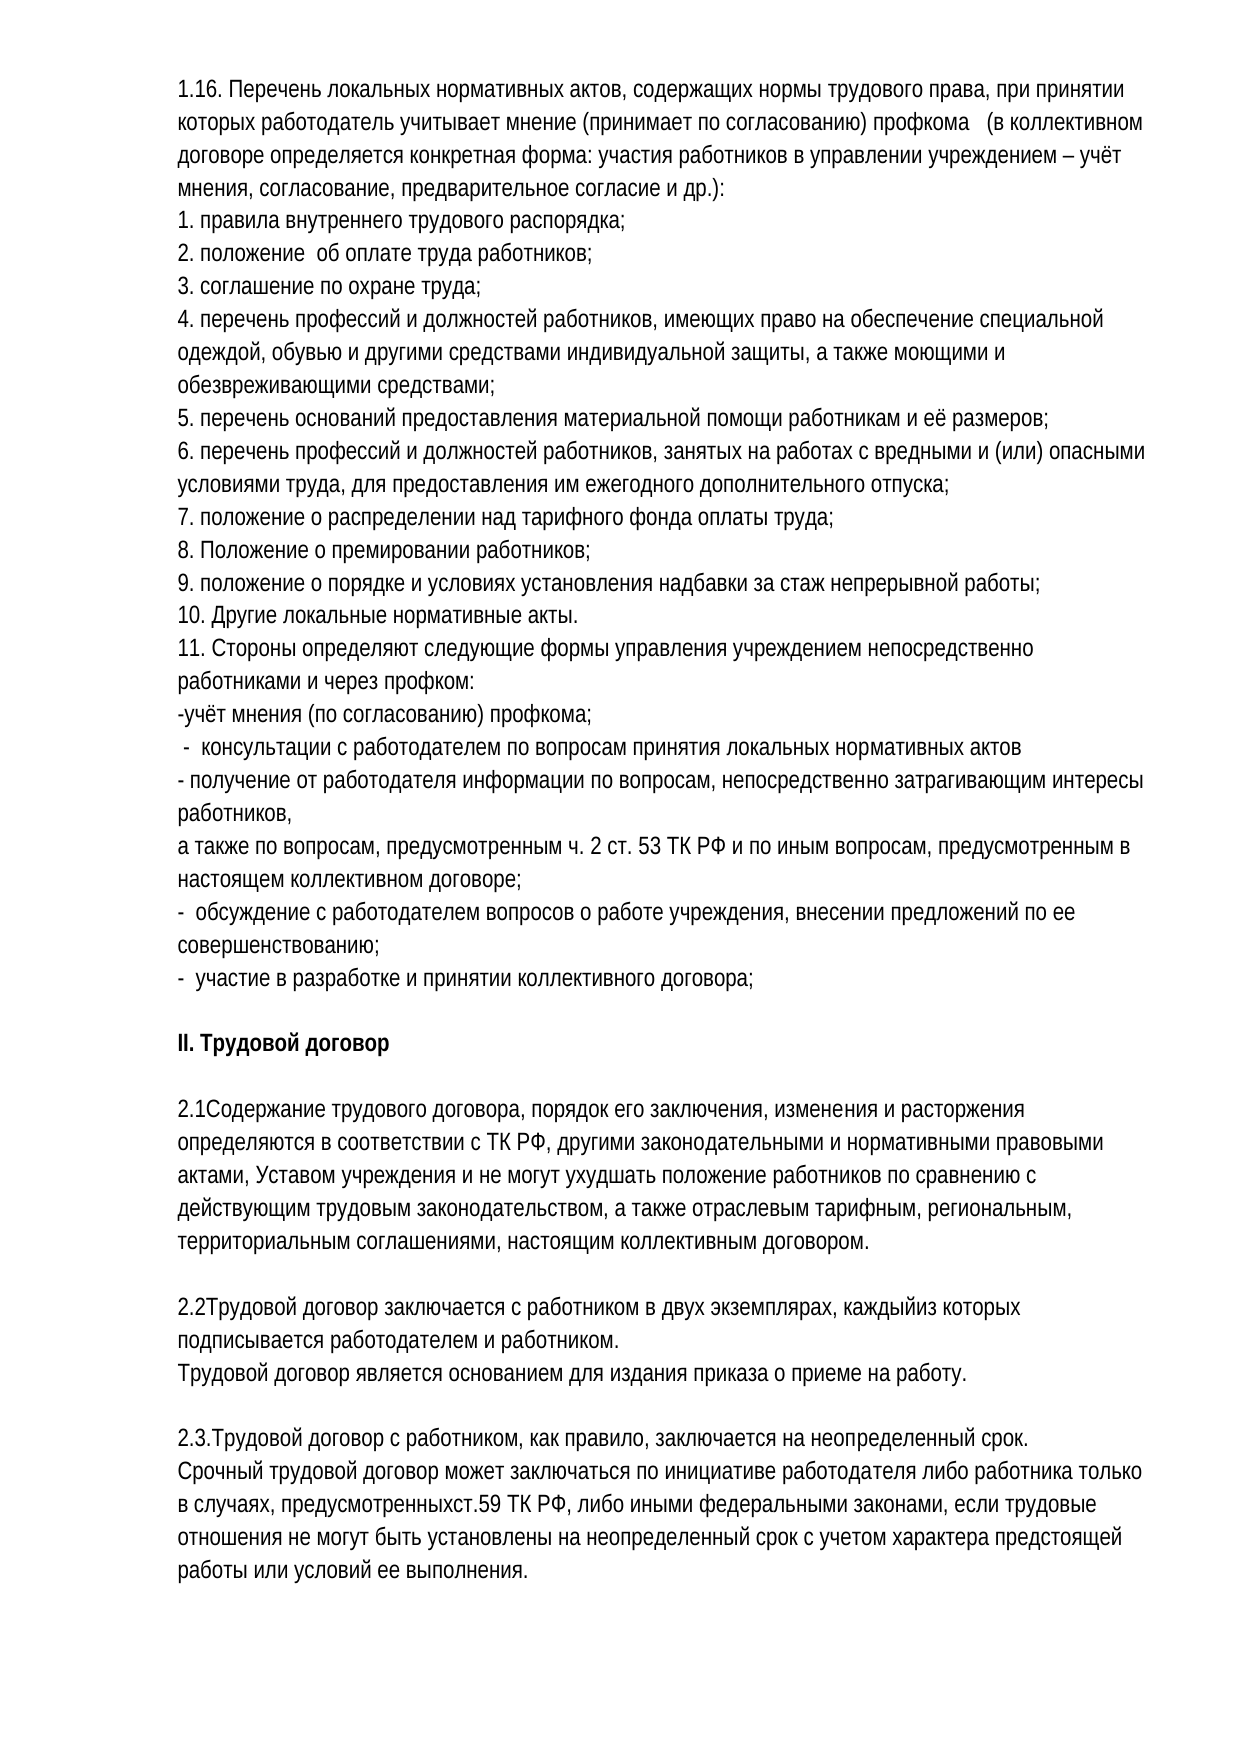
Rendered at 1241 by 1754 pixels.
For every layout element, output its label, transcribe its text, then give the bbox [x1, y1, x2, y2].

text 11. Стороны определяют следующие формы управления учреждением непосредственно работниками и через профком: [177, 633, 1152, 695]
text 1. правила внутреннего трудового распорядка; [177, 206, 1152, 234]
text - получение от работодателя информации по вопросам, непосредственно затрагивающим интересы работников, [177, 765, 1152, 827]
text 9. положение о порядке и условиях установления надбавки за стаж непрерывной работы; [177, 568, 1152, 596]
text 2. положение об оплате труда работников; [177, 238, 1152, 267]
text 4. перечень профессий и должностей работников, имеющих право на обеспечение специальной одеждой, обувью и другими средствами индивидуальной защиты, а также моющими и обезвреживающими средствами; [177, 304, 1152, 399]
text - участие в разработке и принятии коллективного договора; [177, 963, 1152, 991]
text Трудовой договор является основанием для издания приказа о приеме на работу. [177, 1358, 1152, 1386]
text Срочный трудовой договор может заключаться по инициативе работодателя либо работника только в случаях, предусмотренныхст.59 ТК РФ, либо иными федеральными законами, если трудовые отношения не могут быть установлены на неопределенный срок с учетом характера предстоящей работы или условий ее выполнения. [177, 1456, 1152, 1584]
text 10. Другие локальные нормативные акты. [177, 601, 1152, 629]
text -учёт мнения (по согласованию) профкома; [177, 699, 1152, 728]
text II. Трудовой договор [177, 1028, 1152, 1057]
text - обсуждение с работодателем вопросов о работе учреждения, внесении предложений по ее совершенствованию; [177, 897, 1152, 958]
text 2.3.Трудовой договор с работником, как правило, заключается на неопределенный срок. [177, 1423, 1152, 1452]
text 5. перечень оснований предоставления материальной помощи работникам и её размеров; [177, 403, 1152, 432]
text 1.16. Перечень локальных нормативных актов, содержащих нормы трудового права, при принятии которых работодатель учитывает мнение (принимает по согласованию) профкома (в коллективном договоре определяется конкретная форма: участия работников в управлении учреждением – учёт мнения, согласование, предварительное согласие и др.): [177, 74, 1152, 201]
text 7. положение о распределении над тарифного фонда оплаты труда; [177, 502, 1152, 530]
text 2.2Трудовой договор заключается с работником в двух экземплярах, каждыйиз которых подписывается работодателем и работником. [177, 1292, 1152, 1353]
text 2.1Содержание трудового договора, порядок его заключения, изменения и расторжения определяются в соответствии с ТК РФ, другими законодательными и нормативными правовыми актами, Уставом учреждения и не могут ухудшать положение работников по сравнению с действующим трудовым законодательством, а также отраслевым тарифным, региональным, территориальным соглашениями, настоящим коллективным договором. [177, 1094, 1152, 1254]
text 3. соглашение по охране труда; [177, 271, 1152, 300]
text а также по вопросам, предусмотренным ч. 2 ст. 53 ТК РФ и по иным вопросам, предусмотренным в настоящем коллективном договоре; [177, 831, 1152, 892]
text 6. перечень профессий и должностей работников, занятых на работах с вредными и (или) опасными условиями труда, для предоставления им ежегодного дополнительного отпуска; [177, 436, 1152, 497]
text - консультации с работодателем по вопросам принятия локальных нормативных актов [177, 732, 1152, 761]
text 8. Положение о премировании работников; [177, 535, 1152, 563]
